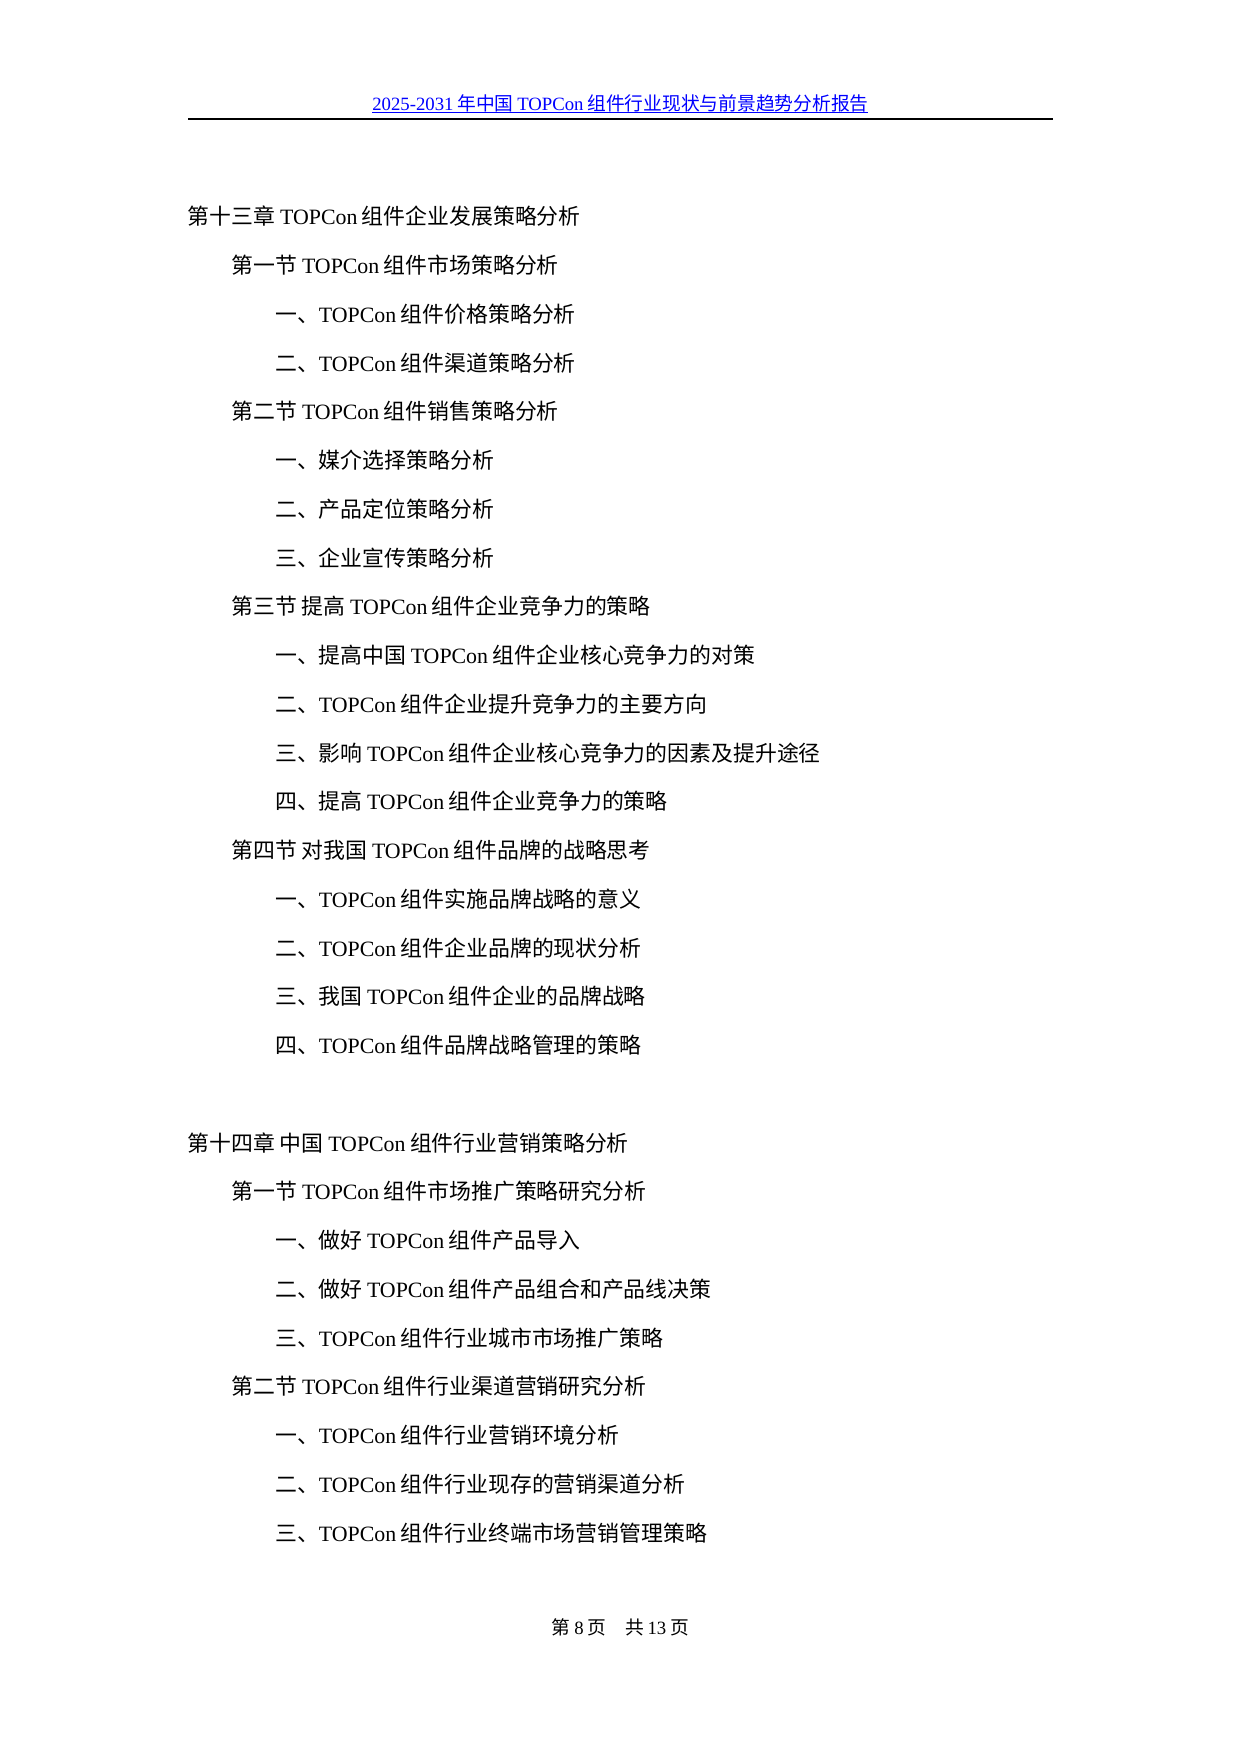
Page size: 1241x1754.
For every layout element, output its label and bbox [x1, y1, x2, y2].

text [187, 150, 1053, 1548]
